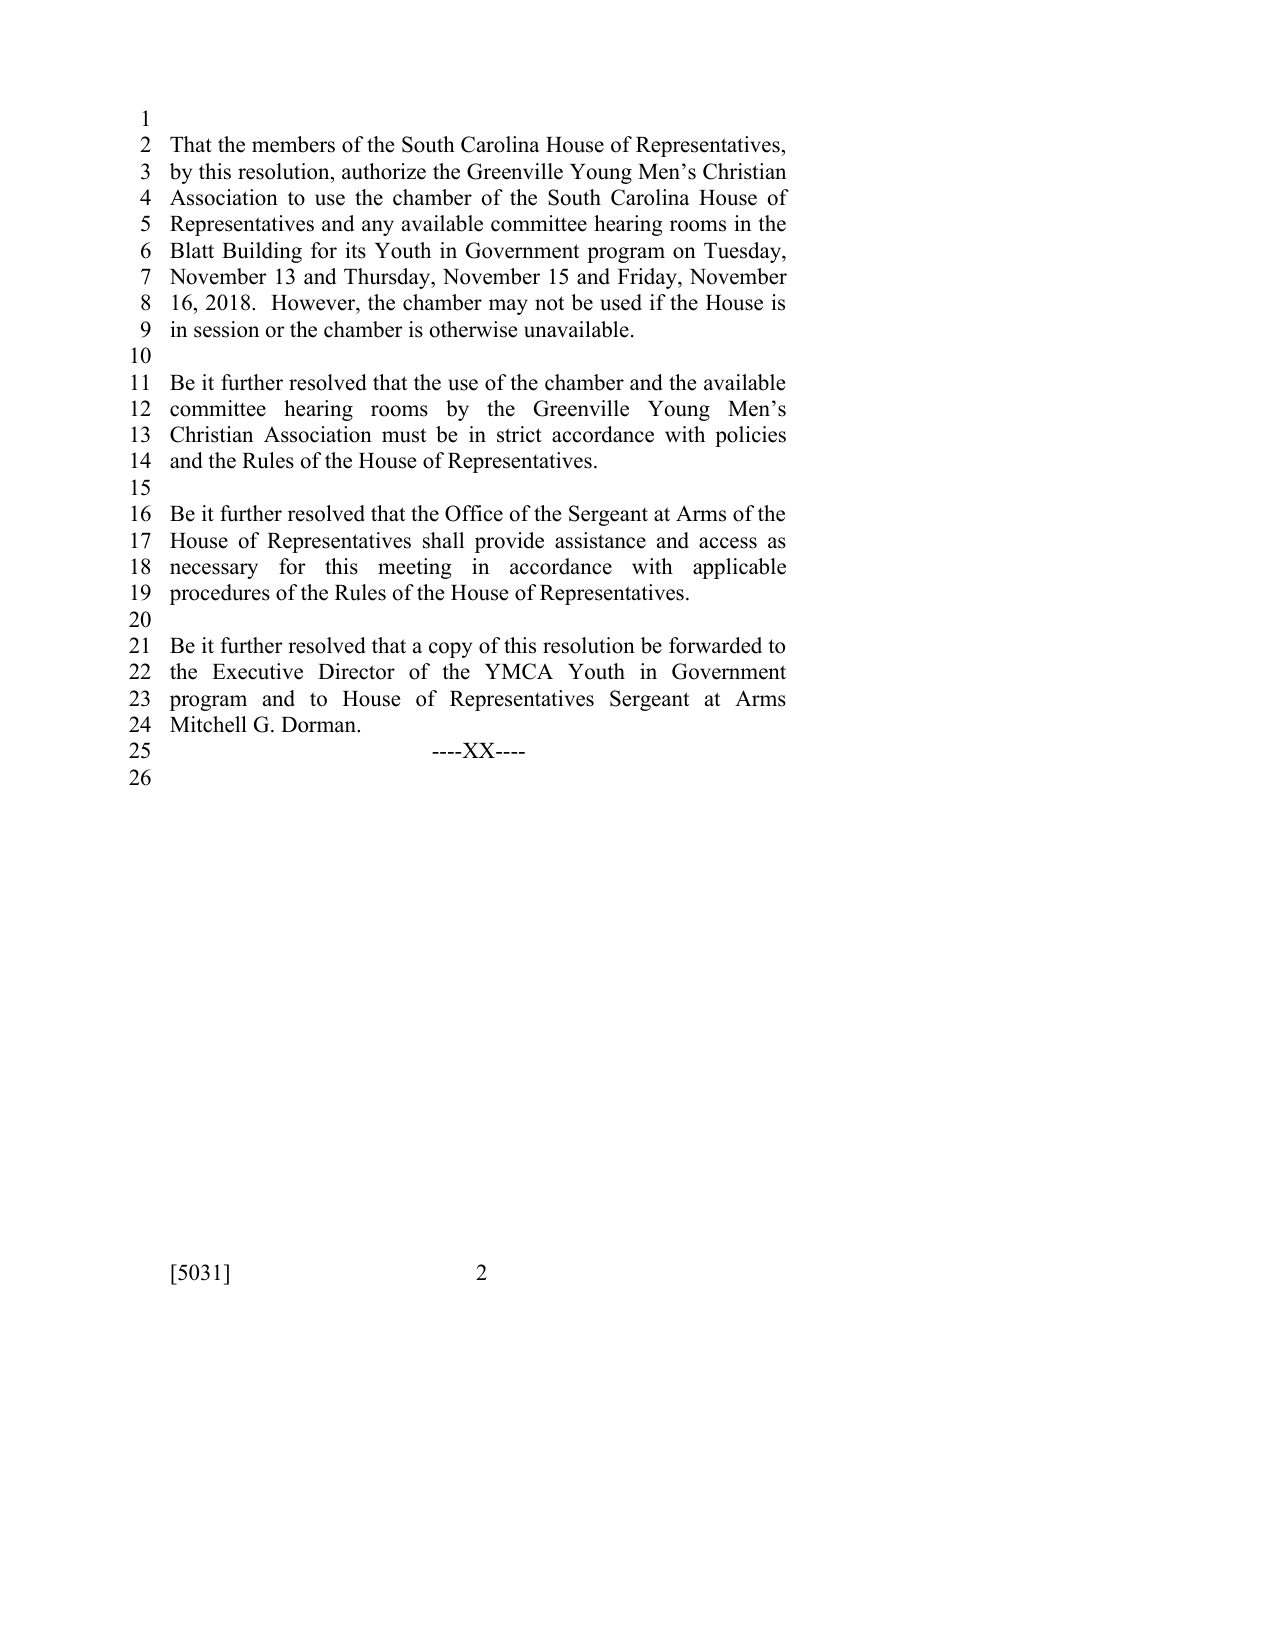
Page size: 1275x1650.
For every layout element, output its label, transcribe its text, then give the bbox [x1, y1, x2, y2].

text Be it further resolved that the use of the chamber and the available committee hearing rooms by the Greenville Young Men’s Christian Association must be in strict accordance with policies and the Rules of the House of Representatives. [169, 368, 787, 474]
text Be it further resolved that the Office of the Sergeant at Arms of the House of Representatives shall provide assistance and access as necessary for this meeting in accordance with applicable procedures of the Rules of the House of Representatives. [169, 500, 787, 606]
text ----XX---- [169, 737, 787, 764]
text That the members of the South Carolina House of Representatives, by this resolution, authorize the Greenville Young Men’s Christian Association to use the chamber of the South Carolina House of Representatives and any available committee hearing rooms in the Blatt Building for its Youth in Government program on Tuesday, November 13 and Thursday, November 15 and Friday, November 16, 2018. However, the chamber may not be used if the House is in session or the chamber is otherwise unavailable. [169, 131, 787, 342]
text Be it further resolved that a copy of this resolution be forwarded to the Executive Director of the YMCA Youth in Government program and to House of Representatives Sergeant at Arms Mitchell G. Dorman. [169, 632, 787, 737]
